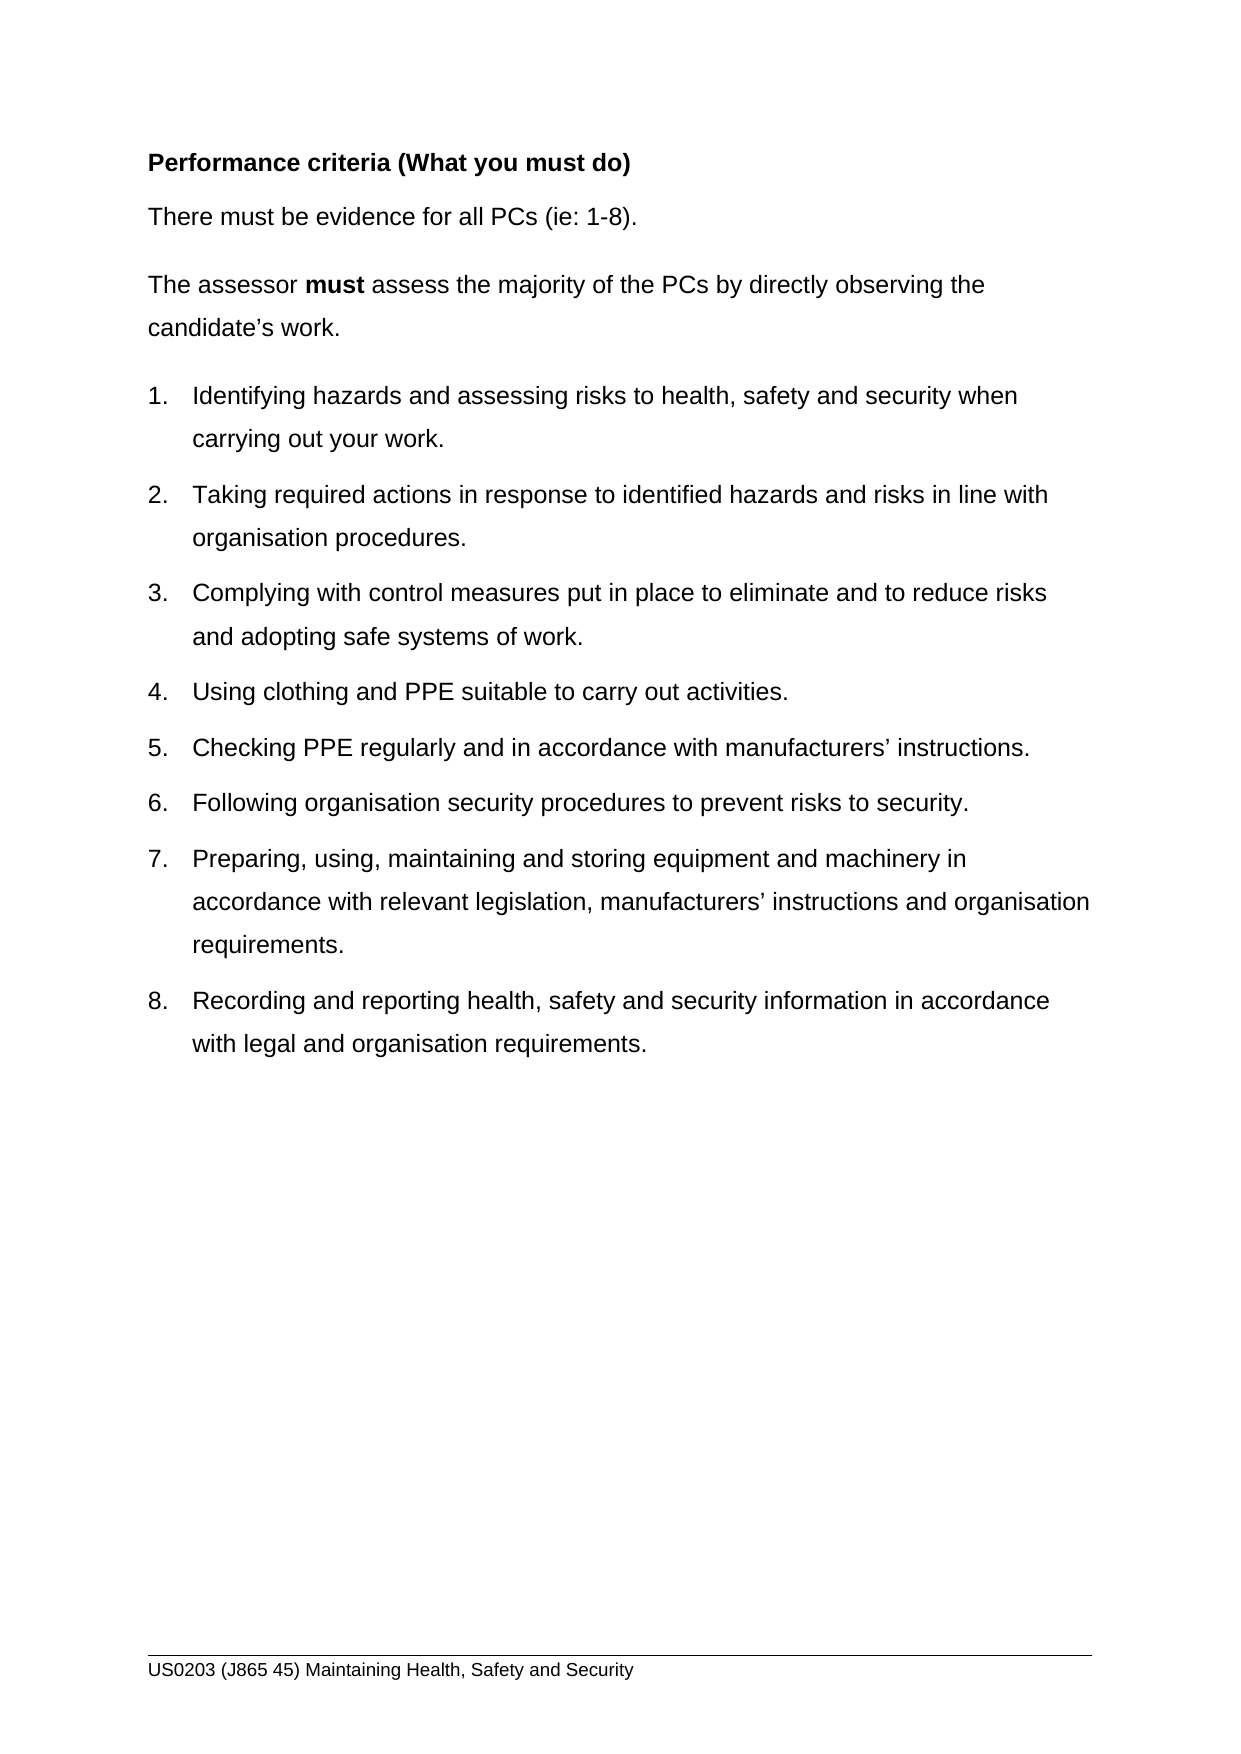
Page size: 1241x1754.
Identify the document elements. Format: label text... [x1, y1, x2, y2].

text There must be evidence for all PCs (ie: 1-8). [148, 201, 1092, 230]
text The assessor must assess the majority of the PCs by directly observing the candidate’s work. [148, 269, 1092, 341]
subtitle Performance criteria (What you must do) [148, 148, 1092, 176]
list Following organisation security procedures to prevent risks to security. [148, 788, 1092, 817]
list Checking PPE regularly and in accordance with manufacturers’ instructions. [148, 733, 1092, 761]
list Recording and reporting health, safety and security information in accordance with legal and organisation requirements. [148, 986, 1092, 1058]
list Taking required actions in response to identified hazards and risks in line with organisation procedures. [148, 479, 1092, 551]
list Identifying hazards and assessing risks to health, safety and security when carrying out your work. [148, 381, 1092, 453]
list Complying with control measures put in place to eliminate and to reduce risks and adopting safe systems of work. [148, 578, 1092, 650]
list Preparing, using, maintaining and storing equipment and machinery in accordance with relevant legislation, manufacturers’ instructions and organisation requirements. [148, 844, 1092, 959]
list Using clothing and PPE suitable to carry out activities. [148, 677, 1092, 706]
